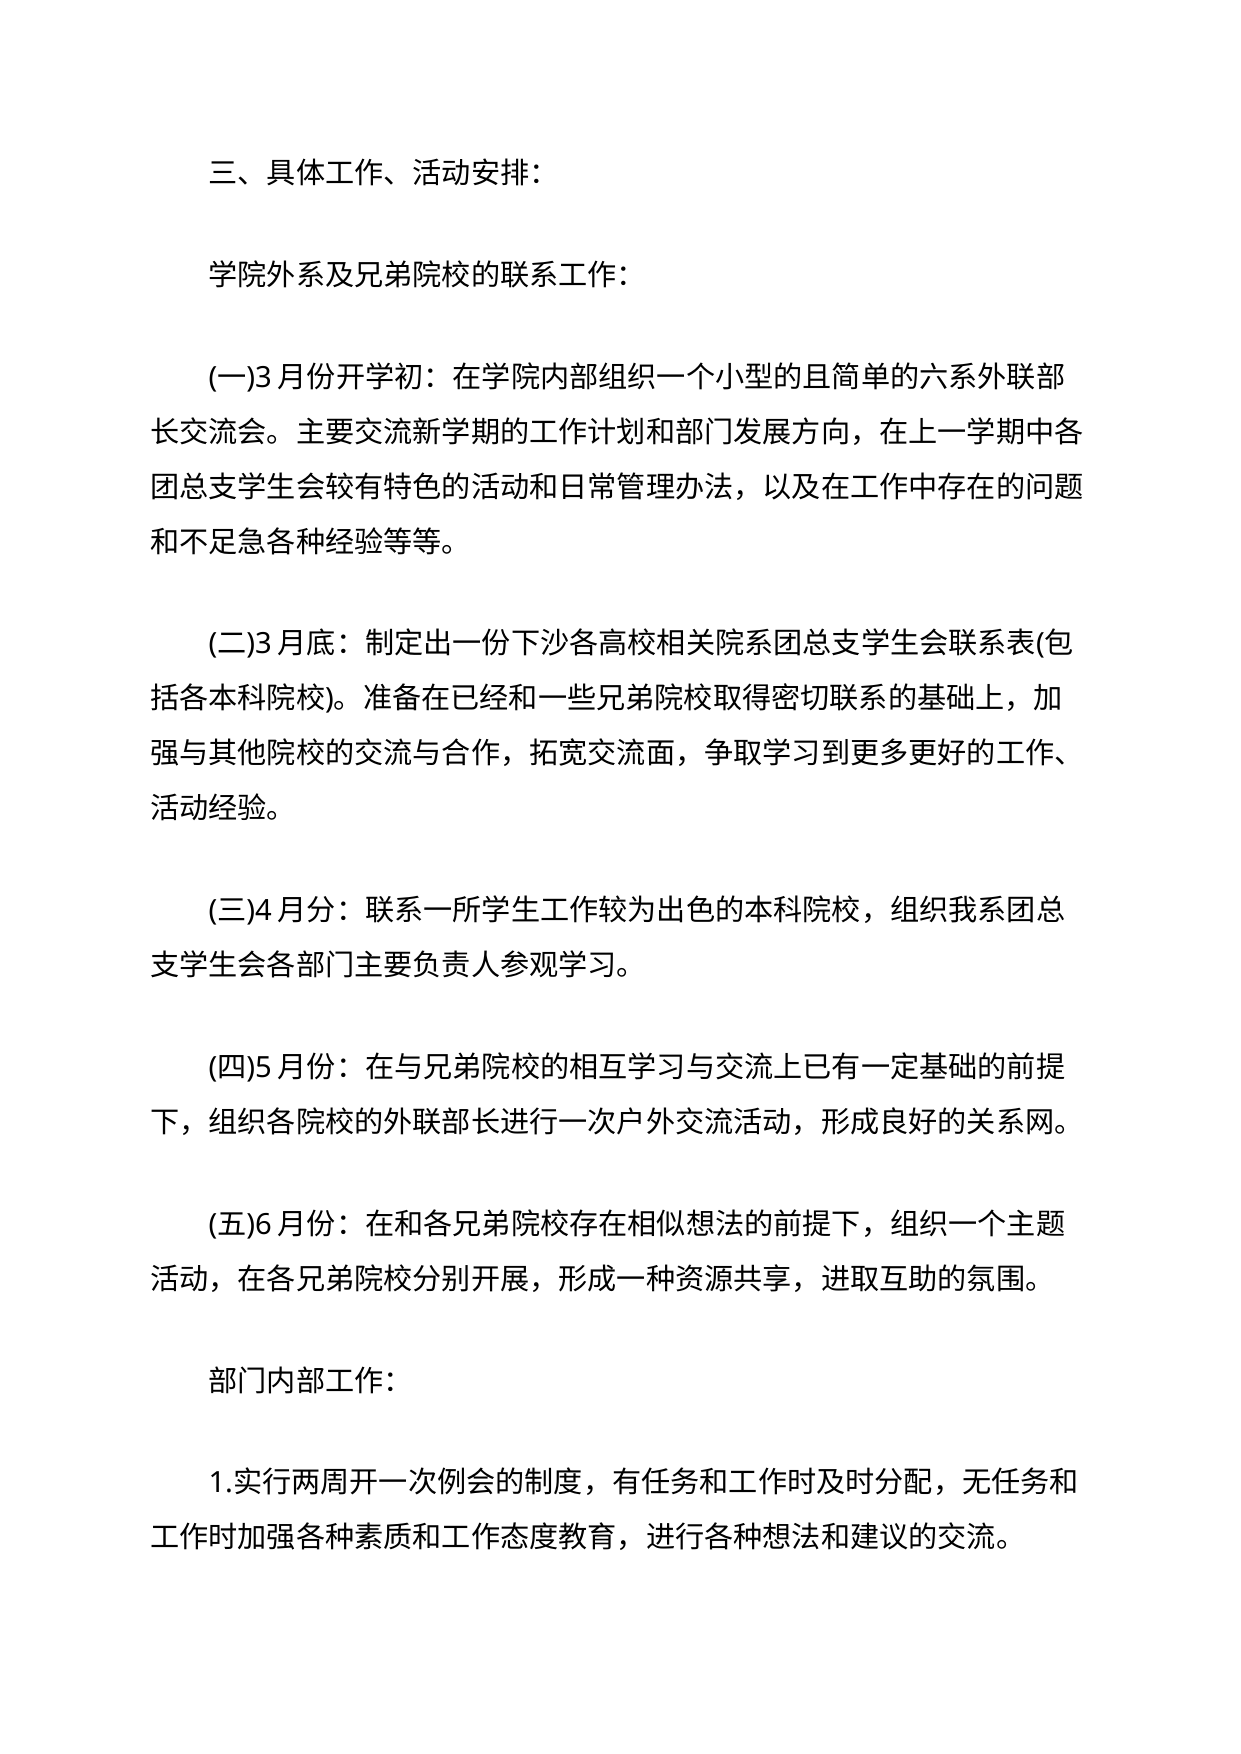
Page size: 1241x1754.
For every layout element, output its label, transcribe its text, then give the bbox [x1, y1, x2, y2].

text (二)3月底：制定出一份下沙各高校相关院系团总支学生会联系表(包括各本科院校)。准备在已经和一些兄弟院校取得密切联系的基础上，加强与其他院校的交流与合作，拓宽交流面，争取学习到更多更好的工作、活动经验。 [150, 620, 1090, 827]
text (三)4月分：联系一所学生工作较为出色的本科院校，组织我系团总支学生会各部门主要负责人参观学习。 [150, 887, 1090, 984]
text 三、具体工作、活动安排： [150, 150, 1090, 192]
text (五)6月份：在和各兄弟院校存在相似想法的前提下，组织一个主题活动，在各兄弟院校分别开展，形成一种资源共享，进取互助的氛围。 [150, 1200, 1090, 1298]
text 部门内部工作： [150, 1357, 1090, 1399]
text 学院外系及兄弟院校的联系工作： [150, 252, 1090, 294]
text 1.实行两周开一次例会的制度，有任务和工作时及时分配，无任务和工作时加强各种素质和工作态度教育，进行各种想法和建议的交流。 [150, 1459, 1090, 1556]
text (四)5月份：在与兄弟院校的相互学习与交流上已有一定基础的前提下，组织各院校的外联部长进行一次户外交流活动，形成良好的关系网。 [150, 1043, 1090, 1141]
text (一)3月份开学初：在学院内部组织一个小型的且简单的六系外联部长交流会。主要交流新学期的工作计划和部门发展方向，在上一学期中各团总支学生会较有特色的活动和日常管理办法，以及在工作中存在的问题和不足急各种经验等等。 [150, 353, 1090, 561]
